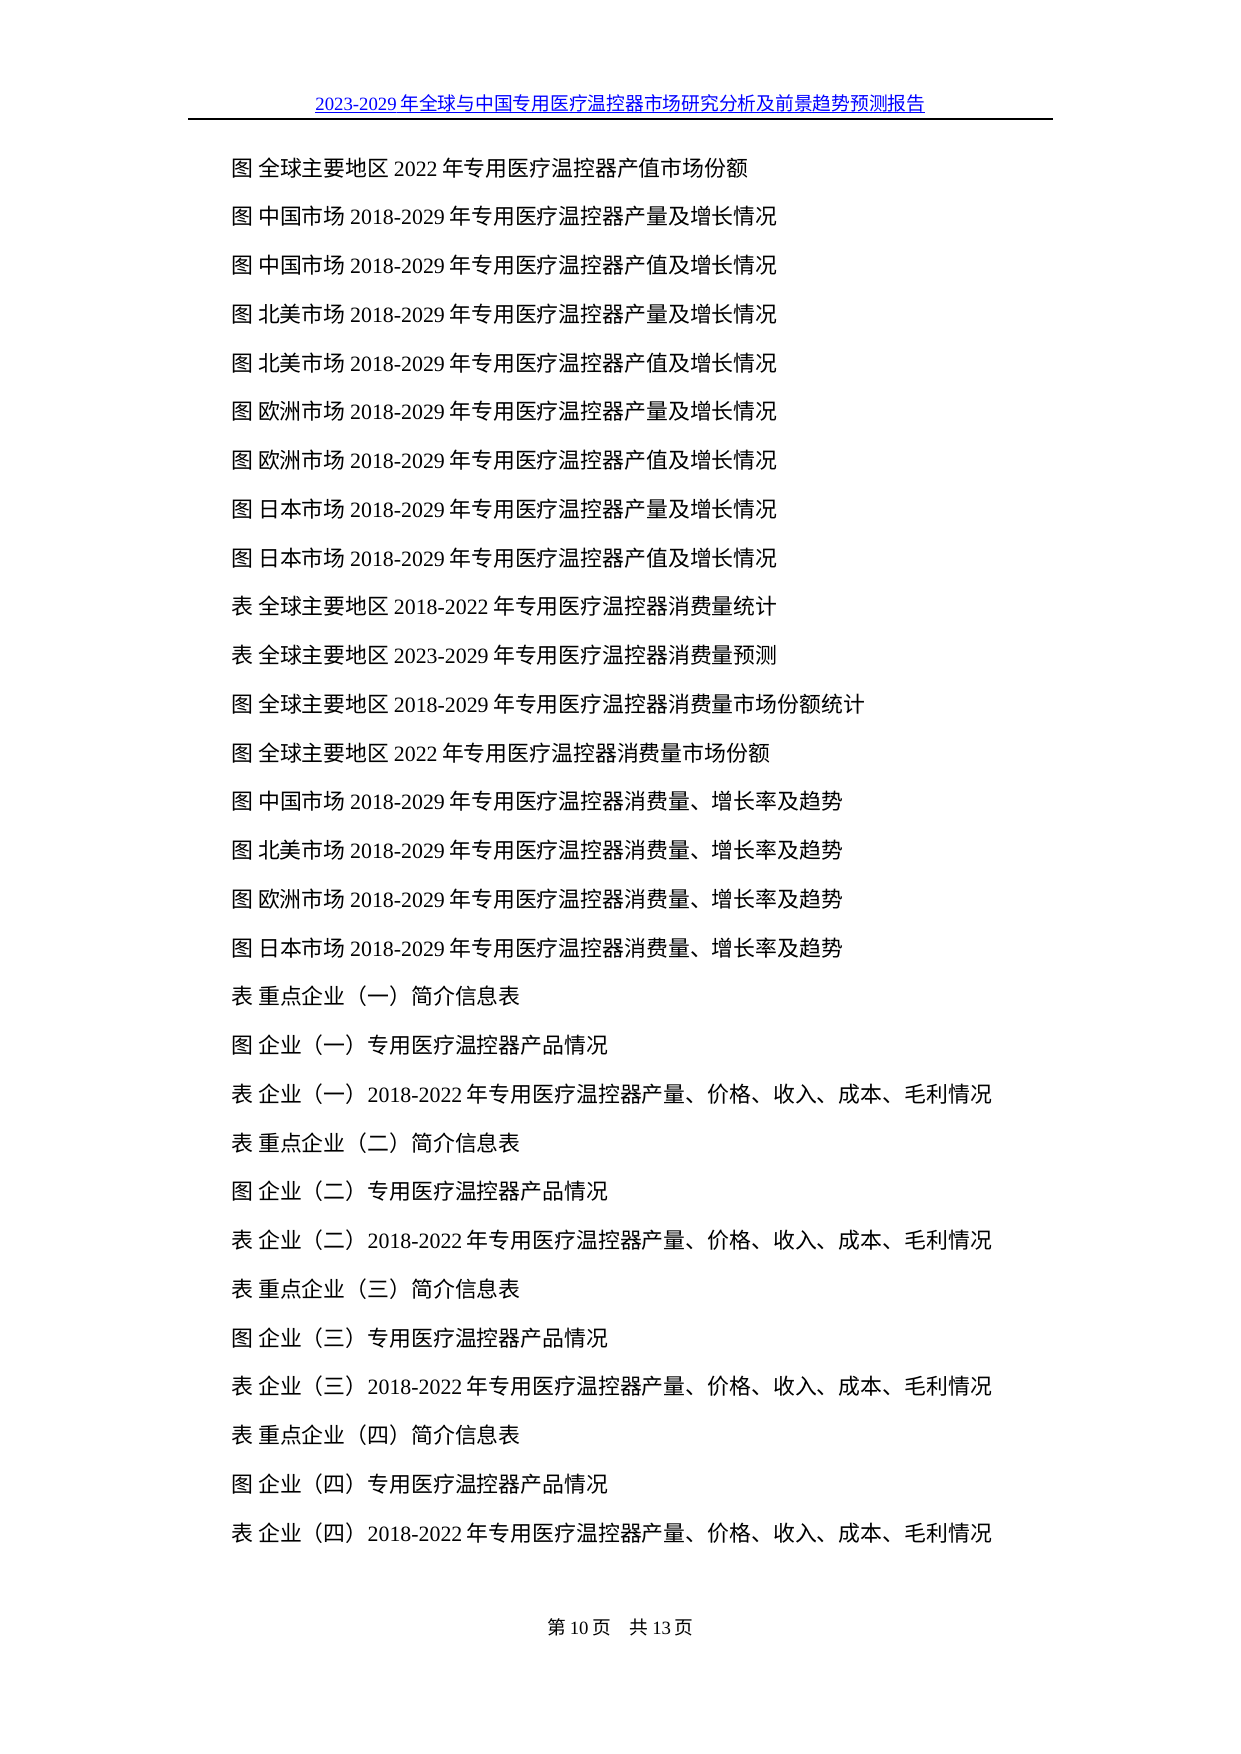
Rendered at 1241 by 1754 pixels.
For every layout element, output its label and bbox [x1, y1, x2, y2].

text [187, 150, 1053, 1548]
